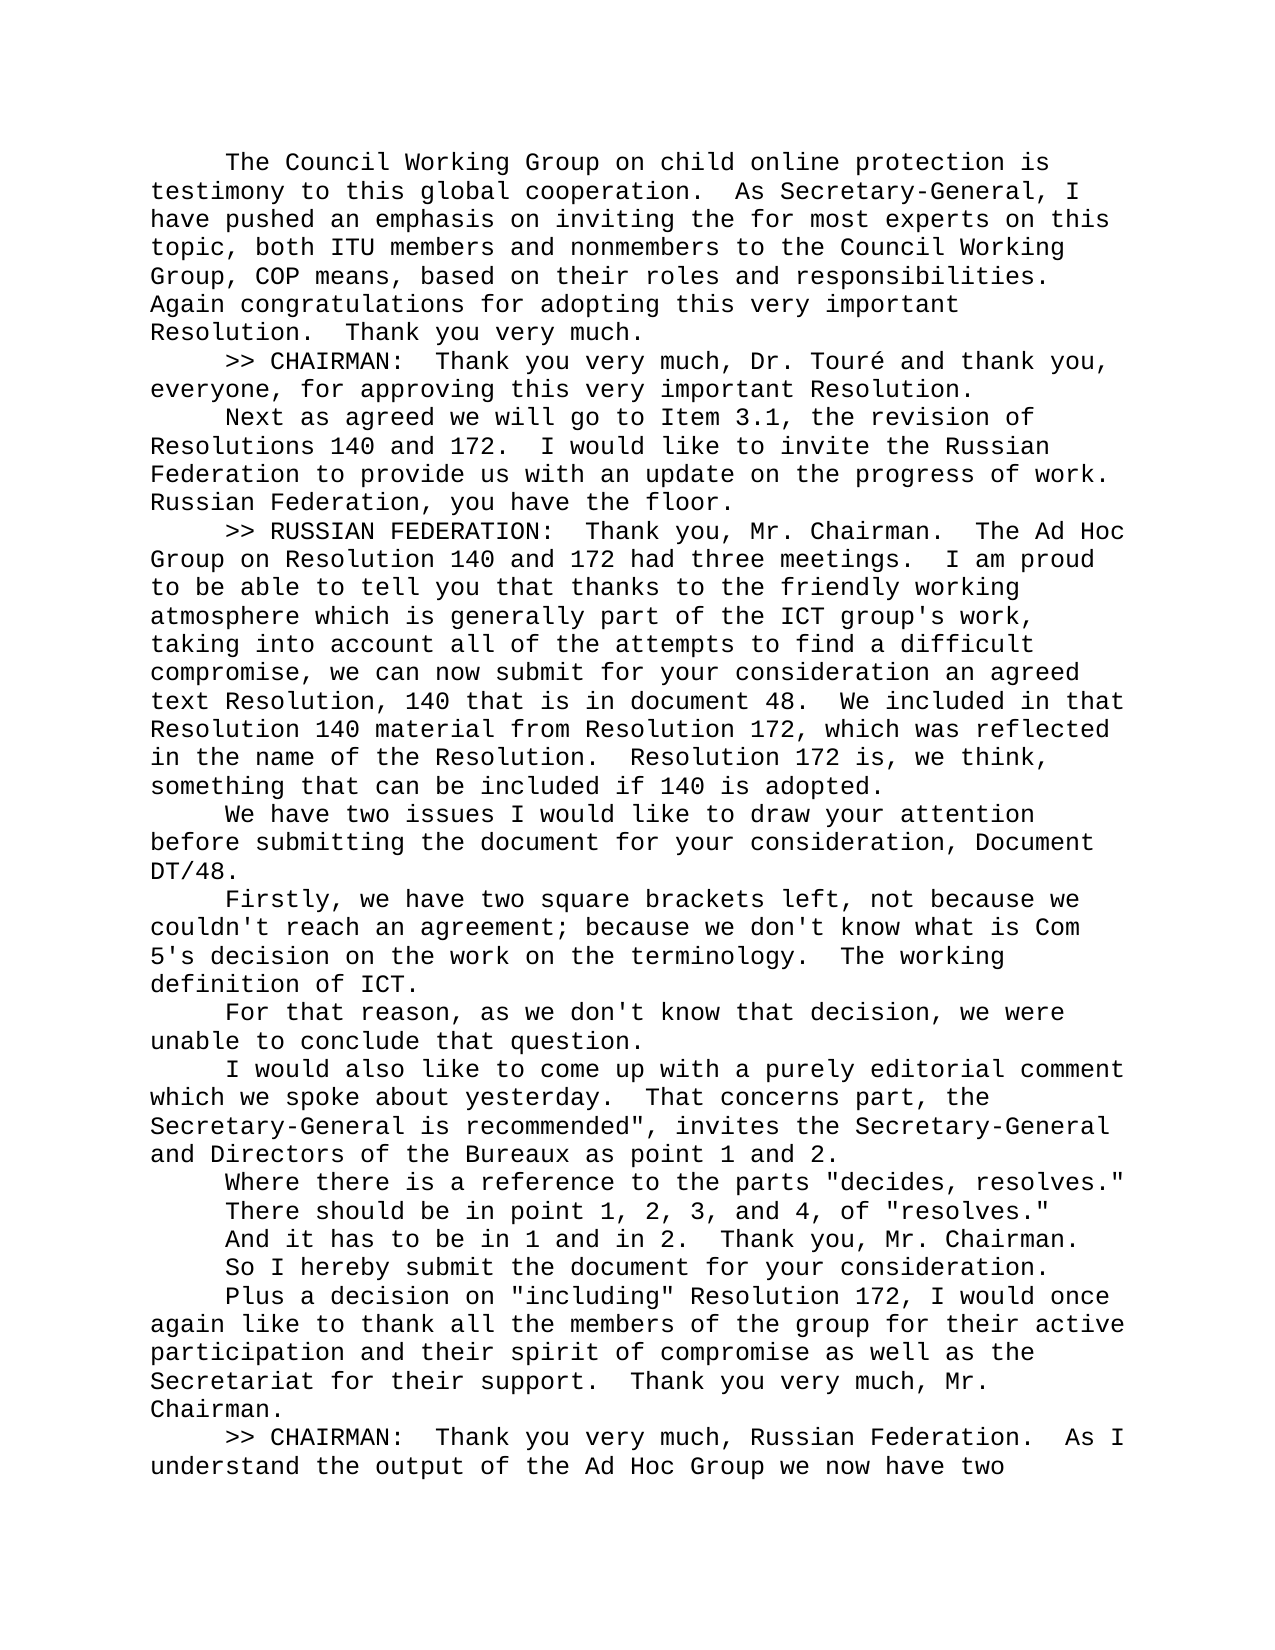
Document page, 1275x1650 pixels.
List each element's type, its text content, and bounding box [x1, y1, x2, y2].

text We have two issues I would like to draw your attention before submitting the document for your consideration, Document DT/48. [150, 802, 1125, 887]
text For that reason, as we don't know that decision, we were unable to conclude that question. [150, 1000, 1125, 1057]
text The Council Working Group on child online protection is testimony to this global cooperation. As Secretary-General, I have pushed an emphasis on inviting the for most experts on this topic, both ITU members and nonmembers to the Council Working Group, COP means, based on their roles and responsibilities. Again congratulations for adopting this very important Resolution. Thank you very much. [150, 150, 1125, 348]
text Next as agreed we will go to Item 3.1, the revision of Resolutions 140 and 172. I would like to invite the Russian Federation to provide us with an update on the progress of work. Russian Federation, you have the floor. [150, 405, 1125, 518]
text I would also like to come up with a purely editorial comment which we spoke about yesterday. That concerns part, the Secretary-General is recommended", invites the Secretary-General and Directors of the Bureaux as point 1 and 2. [150, 1057, 1125, 1170]
text >> RUSSIAN FEDERATION: Thank you, Mr. Chairman. The Ad Hoc Group on Resolution 140 and 172 had three meetings. I am proud to be able to tell you that thanks to the friendly working atmosphere which is generally part of the ICT group's work, taking into account all of the attempts to find a difficult compromise, we can now submit for your consideration an agreed text Resolution, 140 that is in document 48. We included in that Resolution 140 material from Resolution 172, which was reflected in the name of the Resolution. Resolution 172 is, we think, something that can be included if 140 is adopted. [150, 518, 1125, 802]
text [150, 1425, 1125, 1482]
text So I hereby submit the document for your consideration. [150, 1255, 1125, 1283]
text Firstly, we have two square brackets left, not because we couldn't reach an agreement; because we don't know what is Com 5's decision on the work on the terminology. The working definition of ICT. [150, 887, 1125, 1000]
text Plus a decision on "including" Resolution 172, I would once again like to thank all the members of the group for their active participation and their spirit of compromise as well as the Secretariat for their support. Thank you very much, Mr. Chairman. [150, 1283, 1125, 1425]
text And it has to be in 1 and in 2. Thank you, Mr. Chairman. [150, 1227, 1125, 1255]
text >> CHAIRMAN: Thank you very much, Dr. Touré and thank you, everyone, for approving this very important Resolution. [150, 348, 1125, 405]
text There should be in point 1, 2, 3, and 4, of "resolves." [150, 1198, 1125, 1227]
text Where there is a reference to the parts "decides, resolves." [150, 1170, 1125, 1198]
